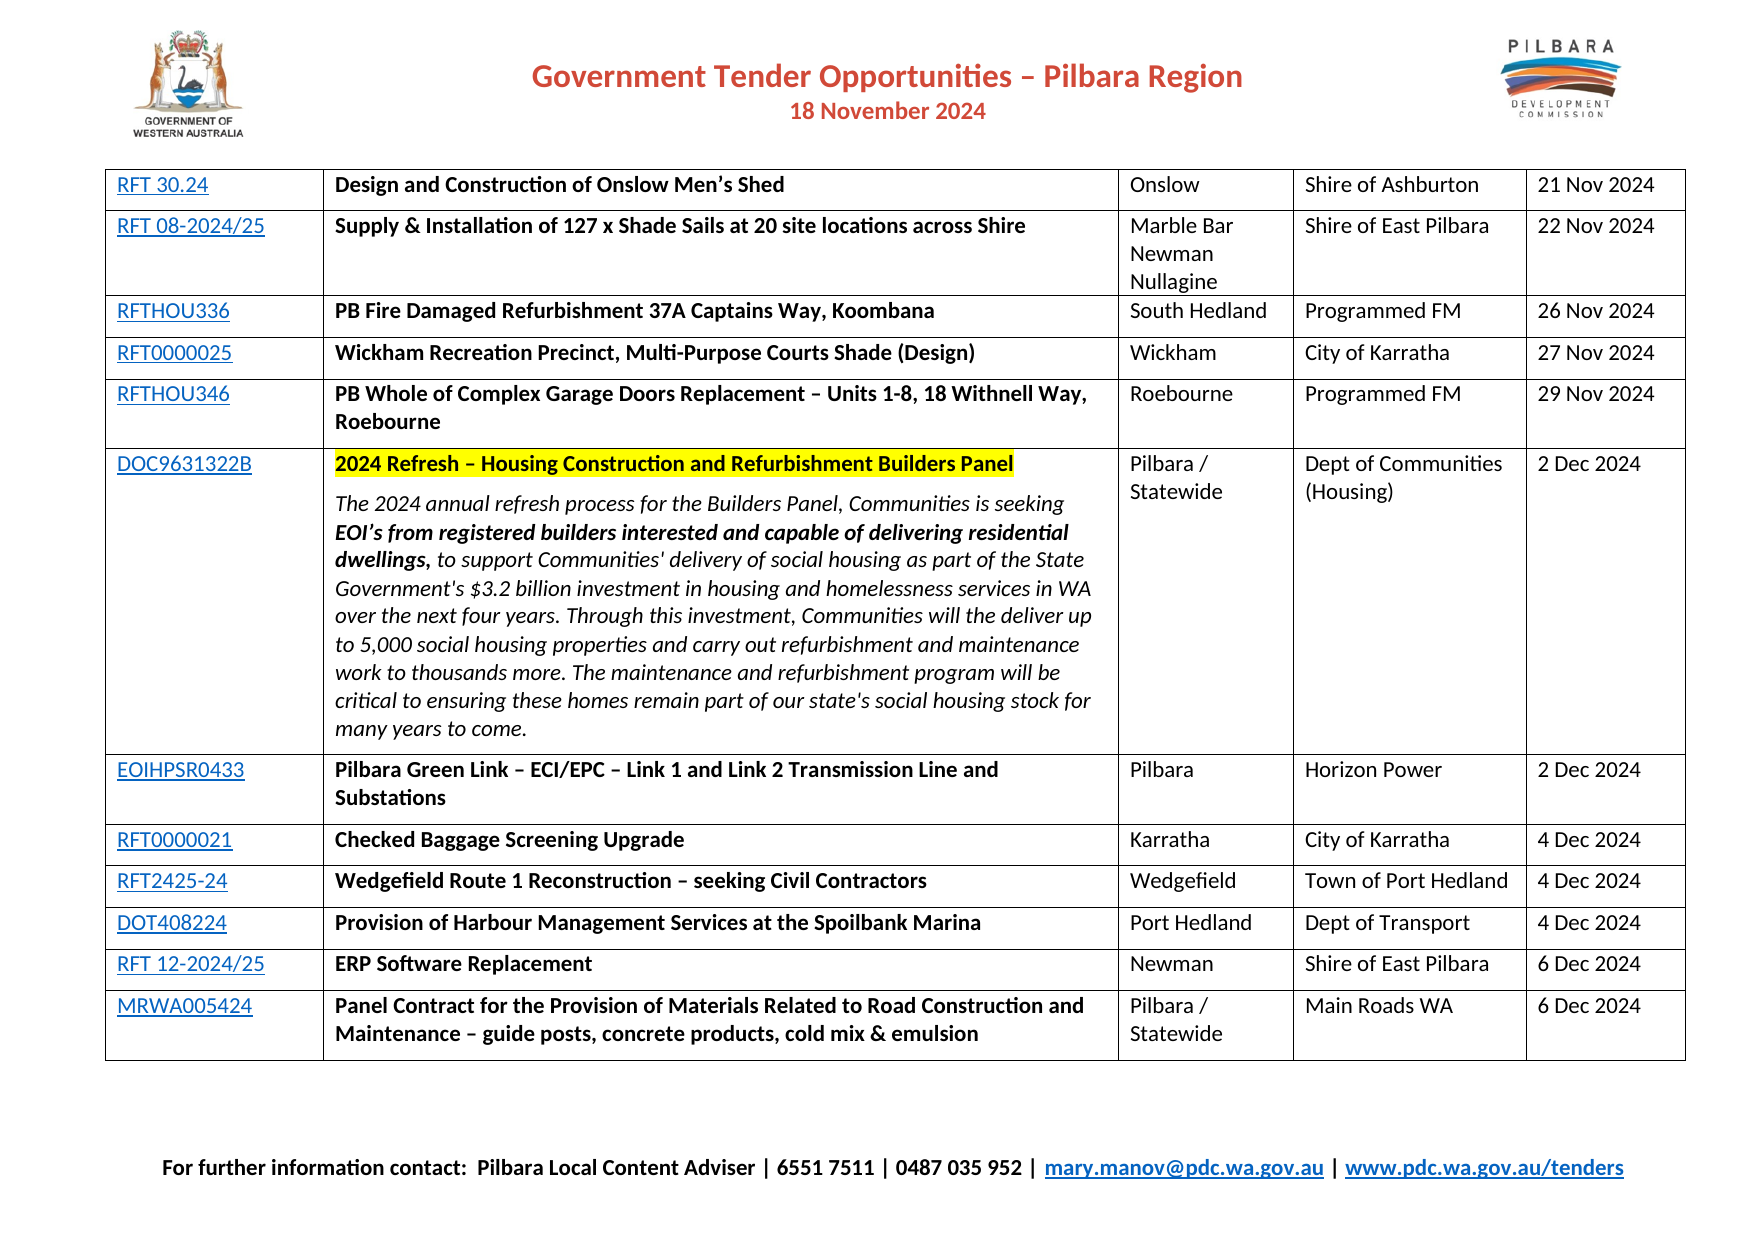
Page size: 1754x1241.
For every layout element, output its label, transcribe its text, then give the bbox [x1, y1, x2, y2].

table_cell 4 Dec 2024 [1527, 825, 1685, 865]
table_cell DOT408224 [106, 908, 323, 948]
table_cell 21 Nov 2024 [1527, 170, 1685, 210]
table_cell Newman [1119, 950, 1293, 990]
table_cell Shire of East Pilbara [1294, 950, 1526, 990]
table_cell Dept of Transport [1294, 908, 1526, 948]
table_cell South Hedland [1119, 296, 1293, 337]
table_cell Roebourne [1119, 380, 1293, 448]
table_cell 22 Nov 2024 [1527, 211, 1685, 295]
table_cell City of Karratha [1294, 825, 1526, 865]
picture [131, 29, 249, 141]
table_cell 4 Dec 2024 [1527, 908, 1685, 948]
table_cell Onslow [1119, 170, 1293, 210]
table_cell ERP Software Replacement [324, 950, 1118, 990]
table_cell RFT 12-2024/25 [106, 950, 323, 990]
table_cell RFTHOU336 [106, 296, 323, 337]
table_cell Programmed FM [1294, 380, 1526, 448]
table_cell PB Whole of Complex Garage Doors Replacement – Units 1-8, 18 Withnell Way, Roebourne [324, 380, 1118, 448]
table_cell Karratha [1119, 825, 1293, 865]
table_cell Pilbara Green Link – ECI/EPC – Link 1 and Link 2 Transmission Line and Substations [324, 755, 1118, 824]
table_cell 6 Dec 2024 [1527, 950, 1685, 990]
table_cell EOIHPSR0433 [106, 755, 323, 824]
table_cell MRWA005424 [106, 991, 323, 1060]
table_cell Provision of Harbour Management Services at the Spoilbank Marina [324, 908, 1118, 948]
table_cell Checked Baggage Screening Upgrade [324, 825, 1118, 865]
table_cell RFTHOU346 [106, 380, 323, 448]
picture [1489, 29, 1640, 124]
table_cell Port Hedland [1119, 908, 1293, 948]
table_cell RFT0000025 [106, 338, 323, 378]
table_cell 29 Nov 2024 [1527, 380, 1685, 448]
table_cell 27 Nov 2024 [1527, 338, 1685, 378]
table_cell Town of Port Hedland [1294, 866, 1526, 907]
table_cell RFT0000021 [106, 825, 323, 865]
table_cell RFT 30.24 [106, 170, 323, 210]
table_cell Marble Bar Newman Nullagine [1119, 211, 1293, 295]
table_cell Dept of Communities (Housing) [1294, 449, 1526, 754]
table_cell DOC9631322B [106, 449, 323, 754]
table_cell Wedgefield Route 1 Reconstruction – seeking Civil Contractors [324, 866, 1118, 907]
table_cell Shire of East Pilbara [1294, 211, 1526, 295]
table_cell Pilbara / Statewide [1119, 449, 1293, 754]
table_cell RFT2425-24 [106, 866, 323, 907]
table_cell Pilbara [1119, 755, 1293, 824]
table_cell RFT 08-2024/25 [106, 211, 323, 295]
table_cell 26 Nov 2024 [1527, 296, 1685, 337]
table_cell Wedgefield [1119, 866, 1293, 907]
table_cell 2024 Refresh – Housing Construction and Refurbishment Builders Panel The 2024 annual refresh process for the Builders Panel, Communities is seeking EOI’s from registered builders interested and capable of delivering residential dwellings, to support Communities' delivery of social housing as part of the State Government's $3.2 billion investment in housing and homelessness services in WA over the next four years. Through this investment, Communities will the deliver up to 5,000 social housing properties and carry out refurbishment and maintenance work to thousands more. The maintenance and refurbishment program will be critical to ensuring these homes remain part of our state's social housing stock for many years to come. [324, 449, 1118, 754]
table_cell Panel Contract for the Provision of Materials Related to Road Construction and Maintenance – guide posts, concrete products, cold mix & emulsion [324, 991, 1118, 1060]
table_cell 4 Dec 2024 [1527, 866, 1685, 907]
table_cell 2 Dec 2024 [1527, 755, 1685, 824]
table_cell Programmed FM [1294, 296, 1526, 337]
table_cell Main Roads WA [1294, 991, 1526, 1060]
table_cell Supply & Installation of 127 x Shade Sails at 20 site locations across Shire [324, 211, 1118, 295]
table_cell Wickham [1119, 338, 1293, 378]
table_cell PB Fire Damaged Refurbishment 37A Captains Way, Koombana [324, 296, 1118, 337]
table_cell Pilbara / Statewide [1119, 991, 1293, 1060]
table_cell City of Karratha [1294, 338, 1526, 378]
table_cell Wickham Recreation Precinct, Multi-Purpose Courts Shade (Design) [324, 338, 1118, 378]
table_cell Shire of Ashburton [1294, 170, 1526, 210]
table_cell Horizon Power [1294, 755, 1526, 824]
table_cell Design and Construction of Onslow Men’s Shed [324, 170, 1118, 210]
table_cell 2 Dec 2024 [1527, 449, 1685, 754]
table_cell 6 Dec 2024 [1527, 991, 1685, 1060]
